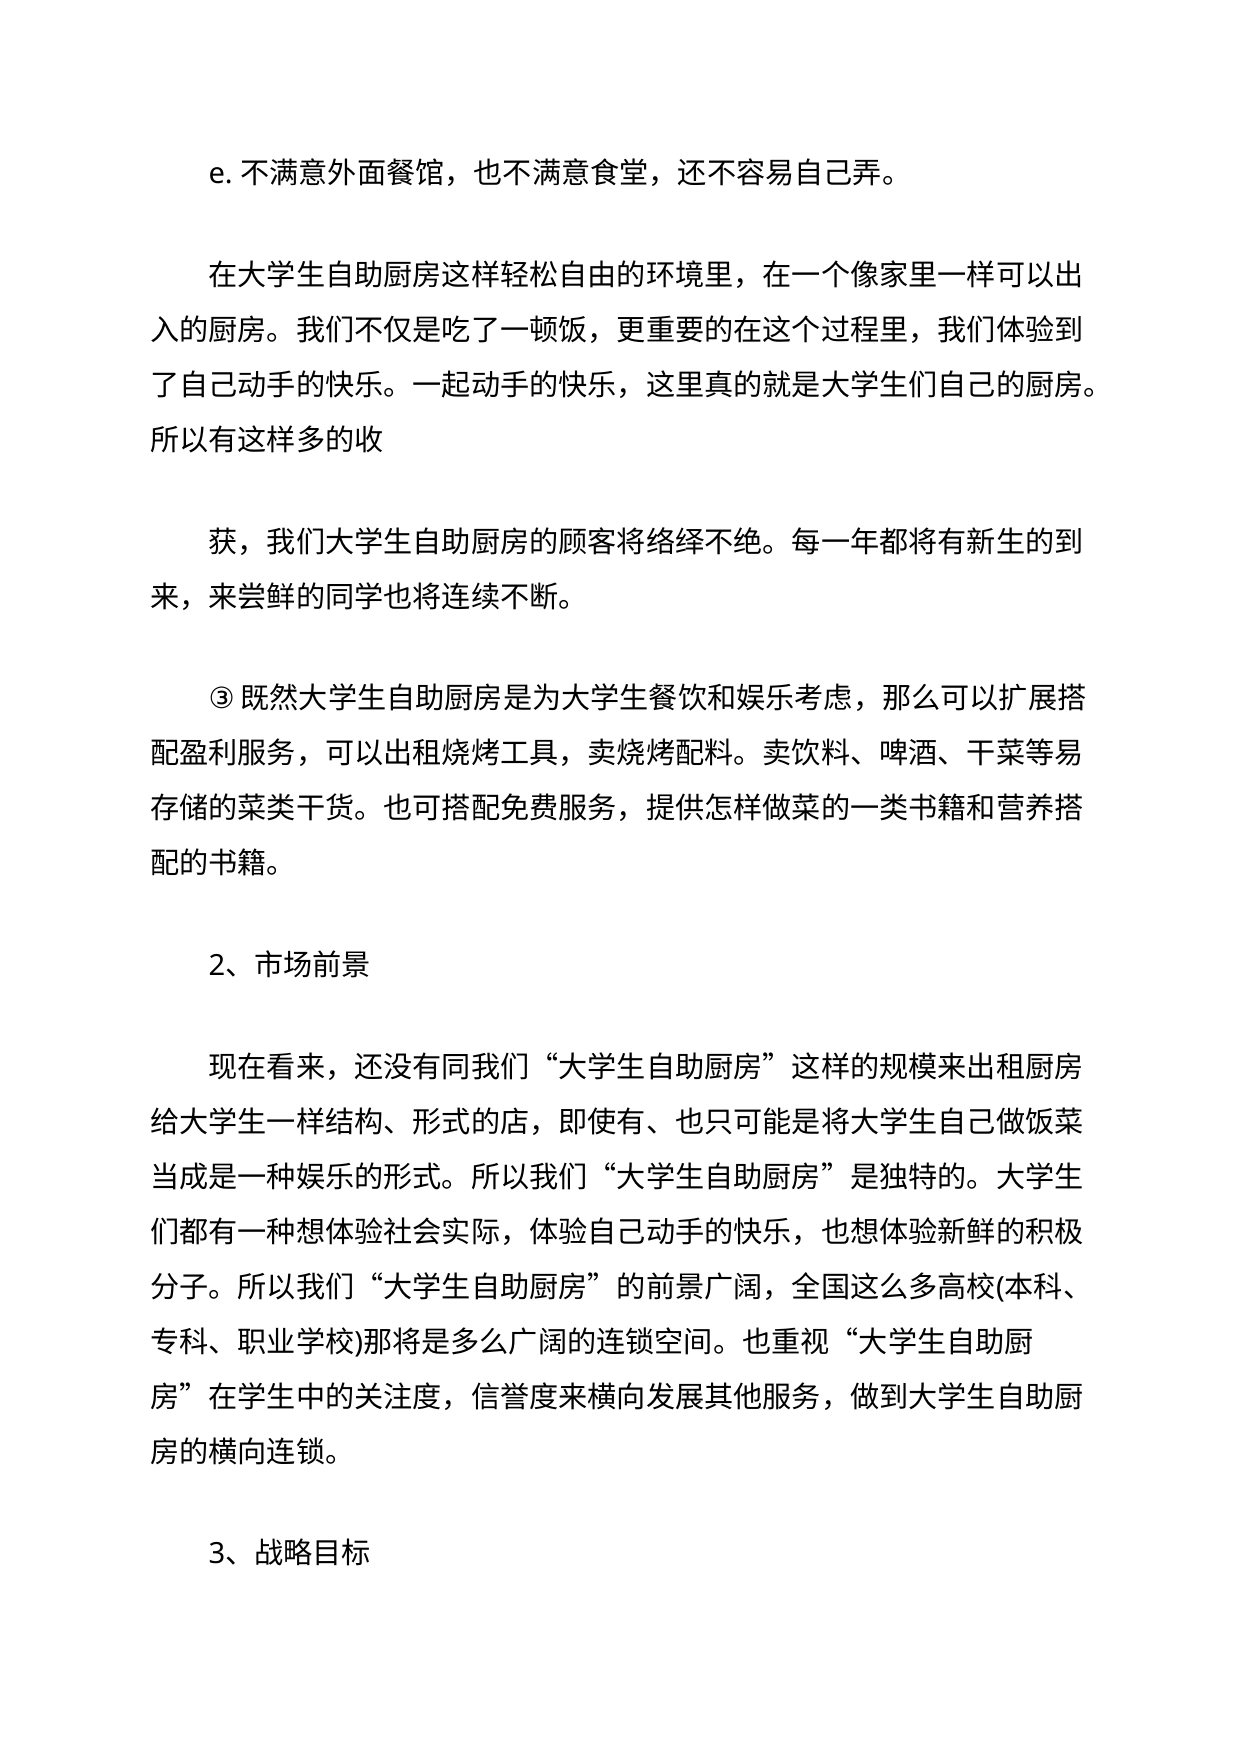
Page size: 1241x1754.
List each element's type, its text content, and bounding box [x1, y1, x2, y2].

text 2、市场前景 [150, 942, 1090, 984]
text e. 不满意外面餐馆，也不满意食堂，还不容易自己弄。 [150, 150, 1090, 192]
text 在大学生自助厨房这样轻松自由的环境里，在一个像家里一样可以出入的厨房。我们不仅是吃了一顿饭，更重要的在这个过程里，我们体验到了自己动手的快乐。一起动手的快乐，这里真的就是大学生们自己的厨房。所以有这样多的收 [150, 252, 1090, 459]
text 获，我们大学生自助厨房的顾客将络绎不绝。每一年都将有新生的到来，来尝鲜的同学也将连续不断。 [150, 518, 1090, 616]
text ③既然大学生自助厨房是为大学生餐饮和娱乐考虑，那么可以扩展搭配盈利服务，可以出租烧烤工具，卖烧烤配料。卖饮料、啤酒、干菜等易存储的菜类干货。也可搭配免费服务，提供怎样做菜的一类书籍和营养搭配的书籍。 [150, 675, 1090, 882]
text 3、战略目标 [150, 1530, 1090, 1572]
text 现在看来，还没有同我们“大学生自助厨房”这样的规模来出租厨房给大学生一样结构、形式的店，即使有、也只可能是将大学生自己做饭菜当成是一种娱乐的形式。所以我们“大学生自助厨房”是独特的。大学生们都有一种想体验社会实际，体验自己动手的快乐，也想体验新鲜的积极分子。所以我们“大学生自助厨房”的前景广阔，全国这么多高校(本科、专科、职业学校)那将是多么广阔的连锁空间。也重视“大学生自助厨房”在学生中的关注度，信誉度来横向发展其他服务，做到大学生自助厨房的横向连锁。 [150, 1044, 1090, 1470]
